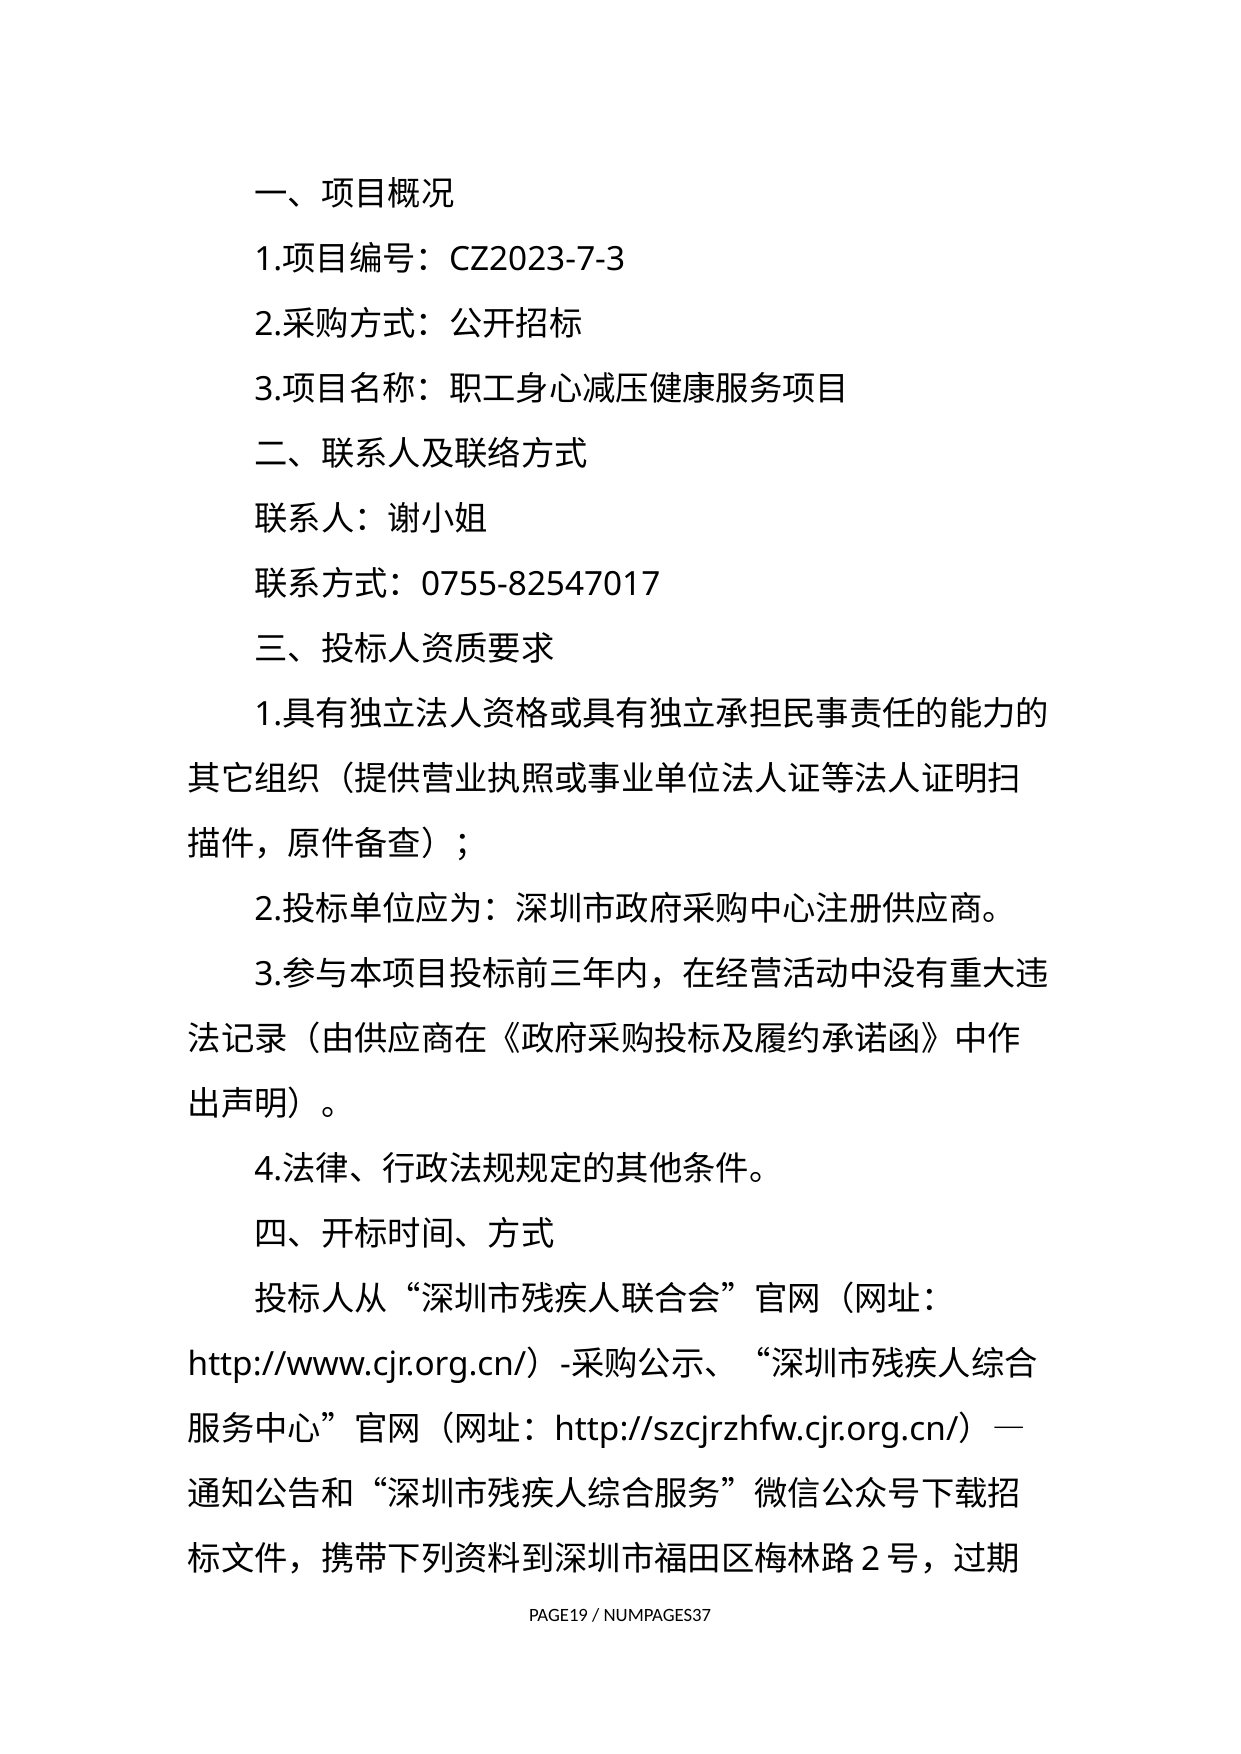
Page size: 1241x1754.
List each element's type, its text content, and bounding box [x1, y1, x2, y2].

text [187, 1263, 1053, 1588]
text 1.项目编号：CZ2023-7-3 [187, 223, 1053, 288]
text 联系方式：0755-82547017 [187, 548, 1053, 613]
text 3.项目名称：职工身心减压健康服务项目 [187, 353, 1053, 418]
text 联系人：谢小姐 [187, 483, 1053, 548]
text 一、项目概况 [187, 158, 1053, 223]
text 二、联系人及联络方式 [187, 418, 1053, 483]
text 2.投标单位应为：深圳市政府采购中心注册供应商。 [187, 873, 1053, 938]
text 4.法律、行政法规规定的其他条件。 [187, 1133, 1053, 1198]
text 1.具有独立法人资格或具有独立承担民事责任的能力的其它组织（提供营业执照或事业单位法人证等法人证明扫描件，原件备查）； [187, 678, 1053, 873]
text 三、投标人资质要求 [187, 613, 1053, 678]
text 2.采购方式：公开招标 [187, 288, 1053, 353]
text 3.参与本项目投标前三年内，在经营活动中没有重大违法记录（由供应商在《政府采购投标及履约承诺函》中作出声明）。 [187, 938, 1053, 1133]
text 四、开标时间、方式 [187, 1198, 1053, 1263]
